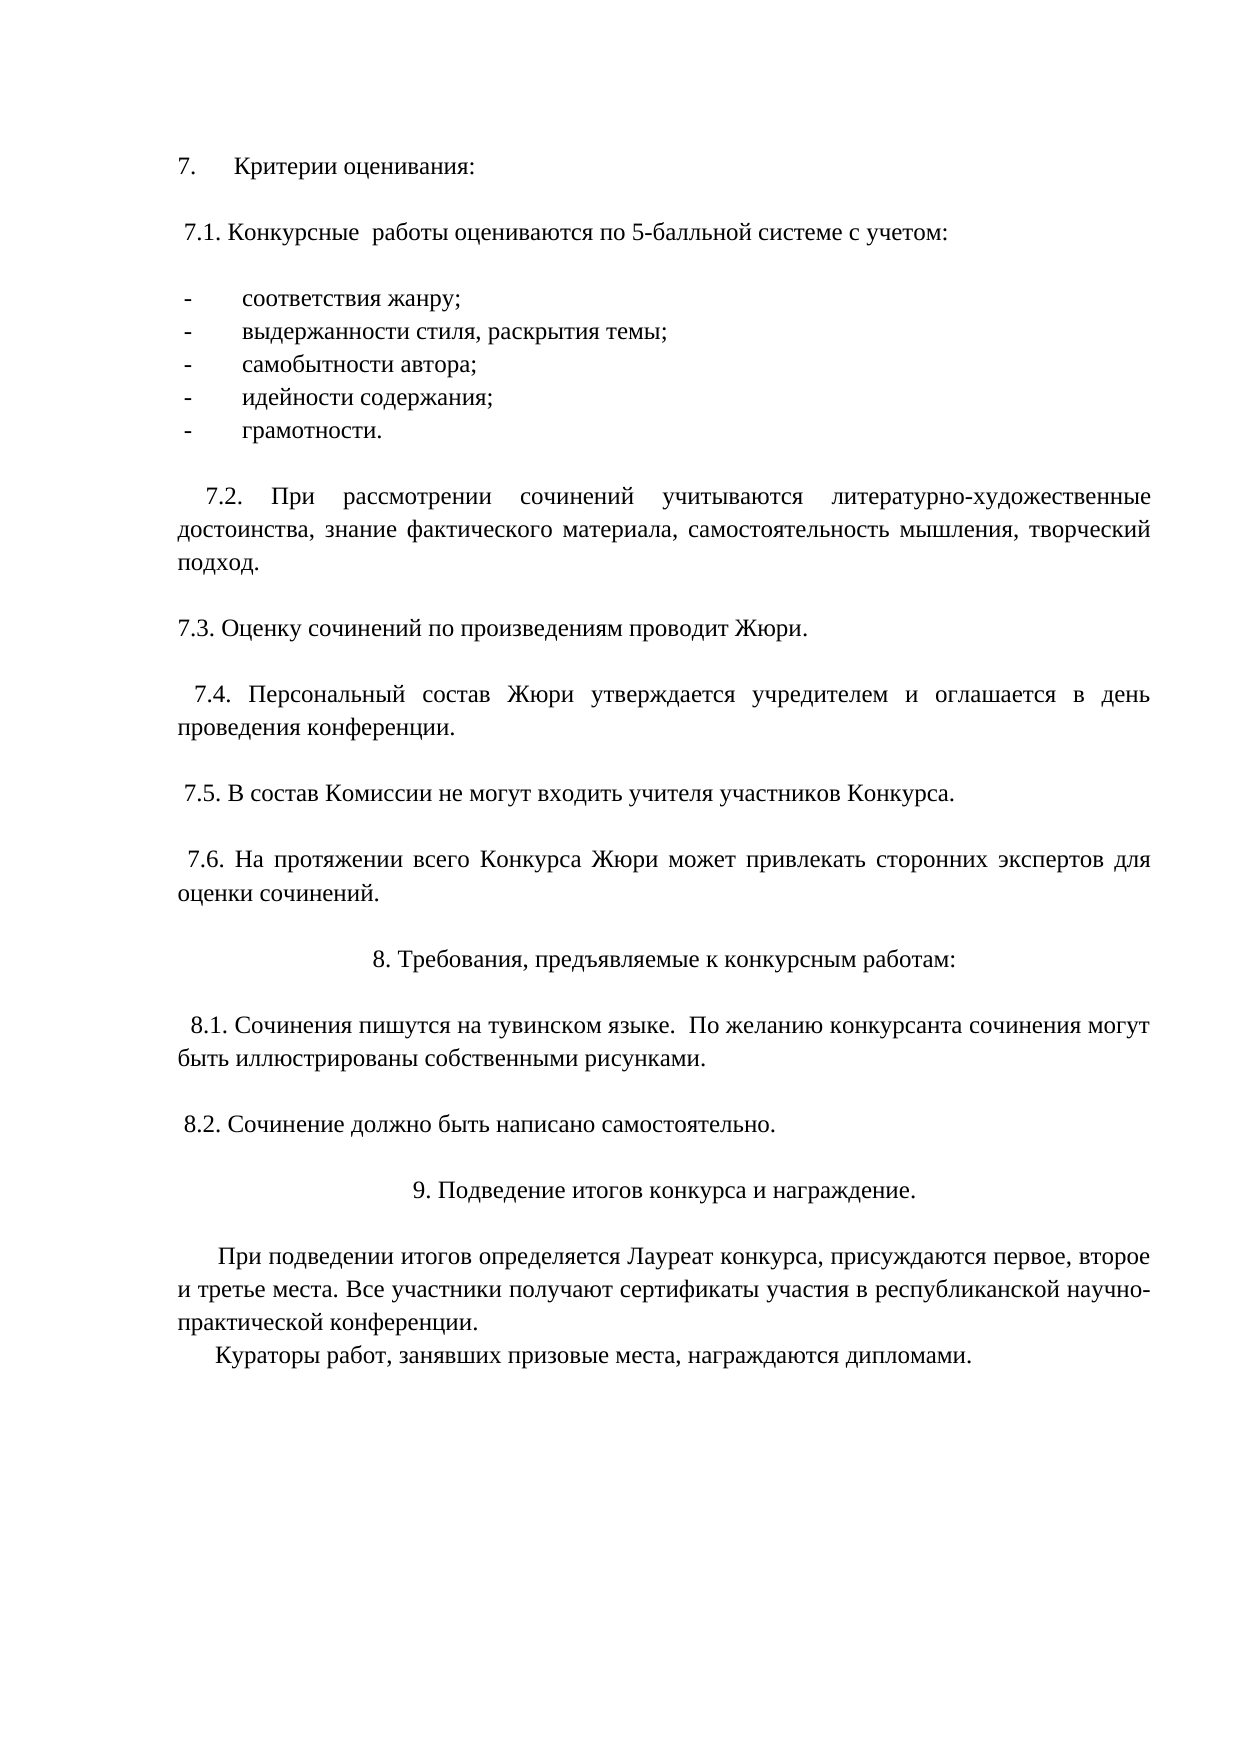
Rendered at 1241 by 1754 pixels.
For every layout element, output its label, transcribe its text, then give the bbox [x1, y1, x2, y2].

text 7.5. В состав Комиссии не могут входить учителя участников Конкурса. [177, 778, 1152, 807]
text Кураторы работ, занявших призовые места, награждаются дипломами. [177, 1340, 1152, 1369]
text - соответствия жанру; [177, 283, 1152, 312]
text 7.6. На протяжении всего Конкурса Жюри может привлекать сторонних экспертов для оценки сочинений. [177, 844, 1152, 906]
text - самобытности автора; [177, 349, 1152, 378]
text - идейности содержания; [177, 382, 1152, 411]
text - грамотности. [177, 415, 1152, 444]
text - выдержанности стиля, раскрытия темы; [177, 316, 1152, 345]
text 7.4. Персональный состав Жюри утверждается учредителем и оглашается в день проведения конференции. [177, 679, 1152, 741]
text 9. Подведение итогов конкурса и награждение. [177, 1175, 1152, 1203]
text 7. Критерии оценивания: [177, 151, 1152, 180]
text 8. Требования, предъявляемые к конкурсным работам: [177, 944, 1152, 972]
text 7.2. При рассмотрении сочинений учитываются литературно-художественные достоинства, знание фактического материала, самостоятельность мышления, творческий подход. [177, 481, 1152, 576]
text 8.1. Сочинения пишутся на тувинском языке. По желанию конкурсанта сочинения могут быть иллюстрированы собственными рисунками. [177, 1010, 1152, 1071]
text 7.3. Оценку сочинений по произведениям проводит Жюри. [177, 613, 1152, 642]
text 7.1. Конкурсные работы оцениваются по 5-балльной системе с учетом: [177, 217, 1152, 246]
text 8.2. Сочинение должно быть написано самостоятельно. [177, 1109, 1152, 1137]
text При подведении итогов определяется Лауреат конкурса, присуждаются первое, второе и третье места. Все участники получают сертификаты участия в республиканской научно-практической конференции. [177, 1241, 1152, 1336]
